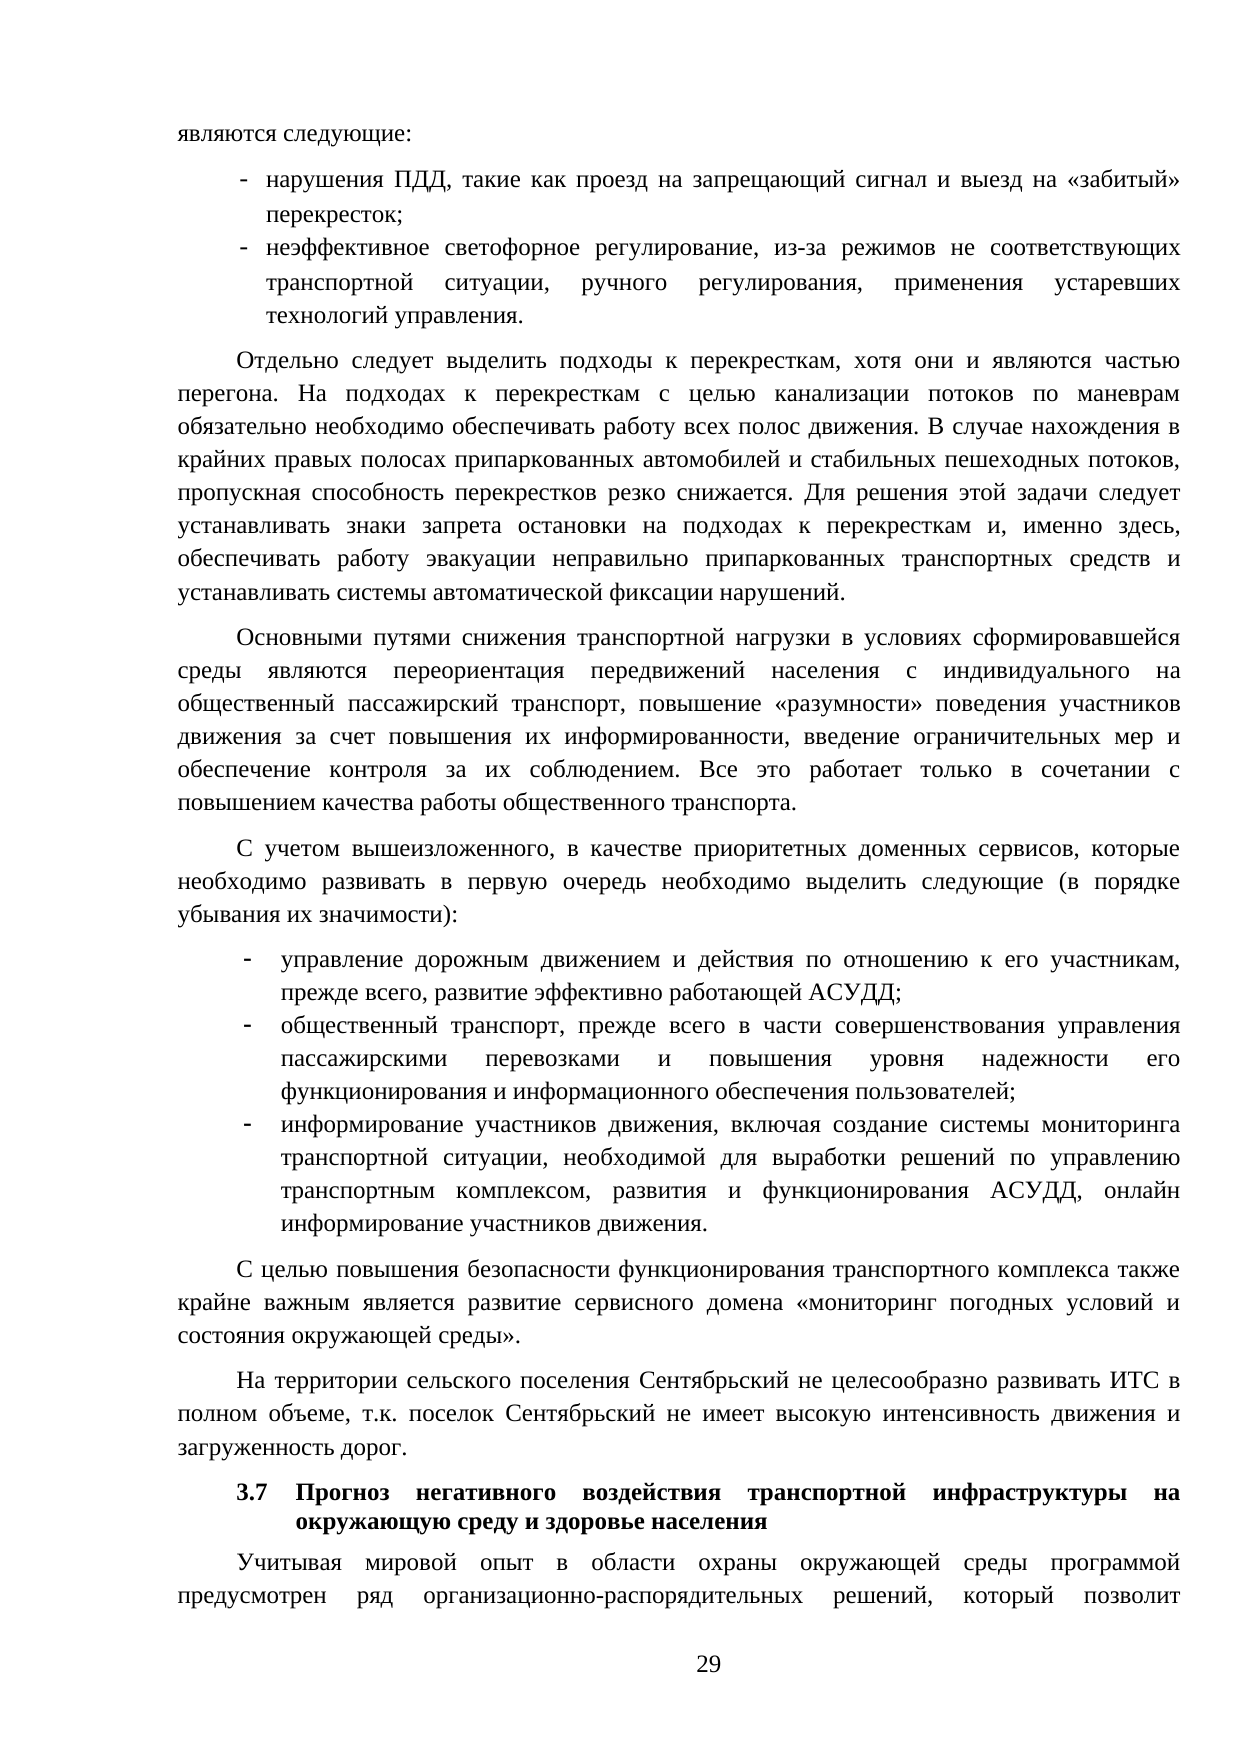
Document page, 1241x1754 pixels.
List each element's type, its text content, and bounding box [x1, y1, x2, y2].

text Отдельно следует выделить подходы к перекресткам, хотя они и являются частью перегона. На подходах к перекресткам с целью канализации потоков по маневрам обязательно необходимо обеспечивать работу всех полос движения. В случае нахождения в крайних правых полосах припаркованных автомобилей и стабильных пешеходных потоков, пропускная способность перекрестков резко снижается. Для решения этой задачи следует устанавливать знаки запрета остановки на подходах к перекресткам и, именно здесь, обеспечивать работу эвакуации неправильно припаркованных транспортных средств и устанавливать системы автоматической фиксации нарушений. [177, 345, 1181, 605]
list управление дорожным движением и действия по отношению к его участникам, прежде всего, развитие эффективно работающей АСУДД; [243, 944, 1181, 1006]
text На территории сельского поселения Сентябрьский не целесообразно развивать ИТС в полном объеме, т.к. поселок Сентябрьский не имеет высокую интенсивность движения и загруженность дорог. [177, 1366, 1181, 1460]
list неэффективное светофорное регулирование, из-за режимов не соответствующих транспортной ситуации, ручного регулирования, применения устаревших технологий управления. [236, 232, 1181, 329]
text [177, 1547, 1181, 1609]
text Основными путями снижения транспортной нагрузки в условиях сформировавшейся среды являются переориентация передвижений населения с индивидуального на общественный пассажирский транспорт, повышение «разумности» поведения участников движения за счет повышения их информированности, введение ограничительных мер и обеспечение контроля за их соблюдением. Все это работает только в сочетании с повышением качества работы общественного транспорта. [177, 622, 1181, 816]
list общественный транспорт, прежде всего в части совершенствования управления пассажирскими перевозками и повышения уровня надежности его функционирования и информационного обеспечения пользователей; [243, 1010, 1181, 1105]
text С целью повышения безопасности функционирования транспортного комплекса также крайне важным является развитие сервисного домена «мониторинг погодных условий и состояния окружающей среды». [177, 1254, 1181, 1349]
text Прогноз негативного воздействия транспортной инфраструктуры на окружающую среду и здоровье населения [236, 1477, 1181, 1534]
list информирование участников движения, включая создание системы мониторинга транспортной ситуации, необходимой для выработки решений по управлению транспортным комплексом, развития и функционирования АСУДД, онлайн информирование участников движения. [243, 1109, 1181, 1237]
list нарушения ПДД, такие как проезд на запрещающий сигнал и выезд на «забитый» перекресток; [236, 164, 1181, 227]
text С учетом вышеизложенного, в качестве приоритетных доменных сервисов, которые необходимо развивать в первую очередь необходимо выделить следующие (в порядке убывания их значимости): [177, 833, 1181, 927]
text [177, 118, 1181, 147]
